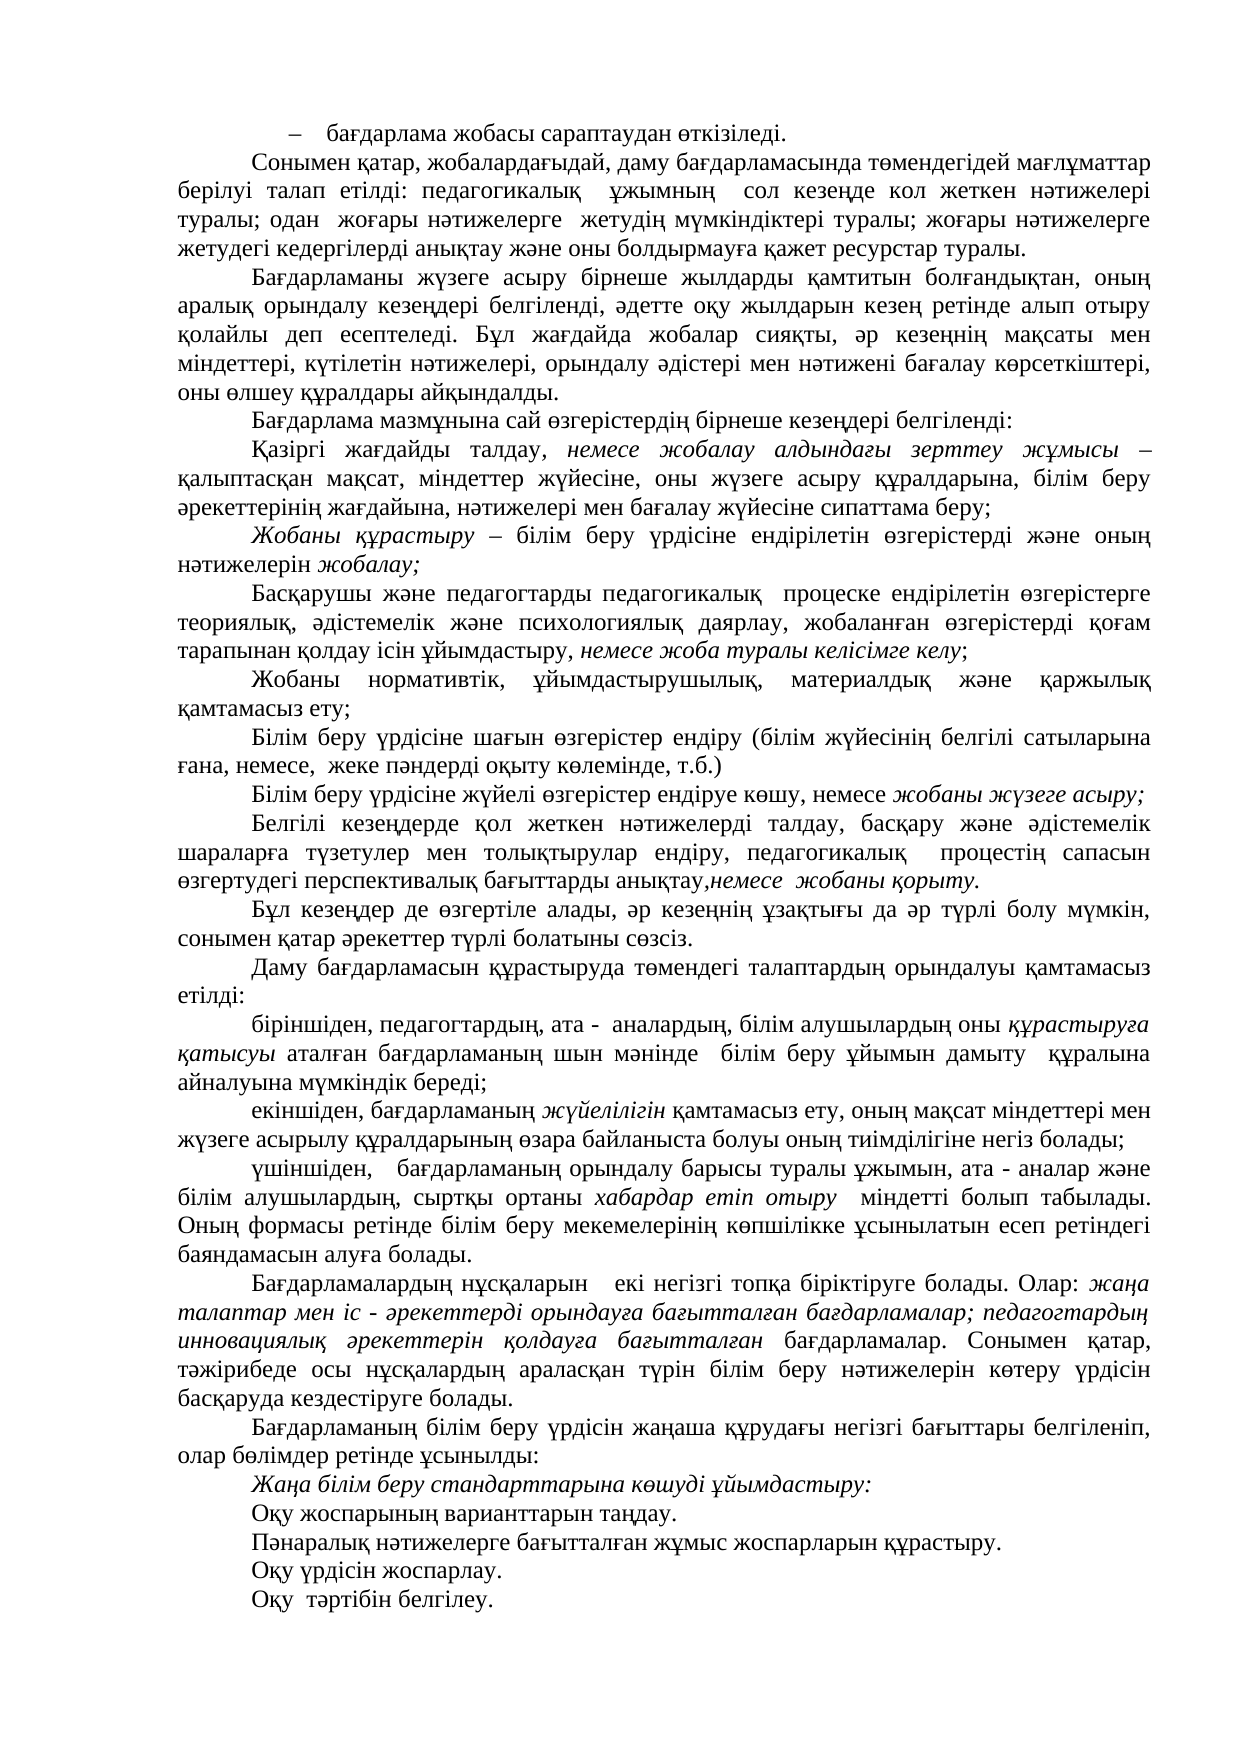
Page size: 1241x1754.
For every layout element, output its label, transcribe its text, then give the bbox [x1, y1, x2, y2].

text Оқу жоспарының варианттарын таңдау. [177, 1498, 1152, 1527]
text Оқу тәртібін белгілеу. [177, 1584, 1152, 1613]
text Білім беру үрдісіне шағын өзгерістер ендіру (білім жүйесінің белгілі сатыларына ғана, немесе, жеке пәндерді оқыту көлемінде, т.б.) [177, 722, 1152, 779]
text Жобаны нормативтік, ұйымдастырушылық, материалдық және қаржылық қамтамасыз ету; [177, 664, 1152, 722]
text Бағдарламаны жүзеге асыру бірнеше жылдарды қамтитын болғандықтан, оның аралық орындалу кезеңдері белгіленді, әдетте оқу жылдарын кезең ретінде алып отыру қолайлы деп есептеледі. Бұл жағдайда жобалар сияқты, әр кезеңнің мақсаты мен міндеттері, күтілетін нәтижелері, орындалу әдістері мен нәтижені бағалау көрсеткіштері, оны өлшеу құралдары айқындалды. [177, 262, 1152, 406]
text Білім беру үрдісіне жүйелі өзгерістер ендіруе көшу, немесе жобаны жүзеге асыру; [177, 779, 1152, 808]
text Белгілі кезеңдерде қол жеткен нәтижелерді талдау, басқару және әдістемелік шараларға түзетулер мен толықтырулар ендіру, педагогикалық процестің сапасын өзгертудегі перспективалық бағыттарды анықтау,немесе жобаны қорыту. [177, 808, 1152, 894]
text Бұл кезеңдер де өзгертіле алады, әр кезеңнің ұзақтығы да әр түрлі болу мүмкін, сонымен қатар әрекеттер түрлі болатыны сөзсіз. [177, 894, 1152, 952]
text біріншіден, педагогтардың, ата - аналардың, білім алушылардың оны құрастыруға қатысуы аталған бағдарламаның шын мәнінде білім беру ұйымын дамыту құралына айналуына мүмкіндік береді; [177, 1009, 1152, 1096]
list бағдарлама жобасы сараптаудан өткізіледі. [288, 118, 1152, 147]
text Бағдарлама мазмұнына сай өзгерістердің бірнеше кезеңдері белгіленді: [177, 406, 1152, 434]
text Бағдарламаның білім беру үрдісін жаңаша құрудағы негізгі бағыттары белгіленіп, олар бөлімдер ретінде ұсынылды: [177, 1412, 1152, 1469]
text Оқу үрдісін жоспарлау. [177, 1556, 1152, 1584]
text Жобаны құрастыру – білім беру үрдісіне ендірілетін өзгерістерді және оның нәтижелерін жобалау; [177, 521, 1152, 578]
text Жаңа білім беру стандарттарына көшуді ұйымдастыру: [177, 1469, 1152, 1498]
text Пәнаралық нәтижелерге бағытталған жұмыс жоспарларын құрастыру. [177, 1527, 1152, 1556]
text Қазіргі жағдайды талдау, немесе жобалау алдындағы зерттеу жұмысы – қалыптасқан мақсат, міндеттер жүйесіне, оны жүзеге асыру құралдарына, білім беру әрекеттерінің жағдайына, нәтижелері мен бағалау жүйесіне сипаттама беру; [177, 434, 1152, 521]
text Бағдарламалардың нұсқаларын екі негізгі топқа біріктіруге болады. Олар: жаңа талаптар мен іс - әрекеттерді орындауға бағытталған бағдарламалар; педагогтардың инновациялық әрекеттерін қолдауға бағытталған бағдарламалар. Сонымен қатар, тәжірибеде осы нұсқалардың араласқан түрін білім беру нәтижелерін көтеру үрдісін басқаруда кездестіруге болады. [177, 1268, 1152, 1412]
text үшіншіден, бағдарламаның орындалу барысы туралы ұжымын, ата - аналар және білім алушылардың, сыртқы ортаны хабардар етіп отыру міндетті болып табылады. Оның формасы ретінде білім беру мекемелерінің көпшілікке ұсынылатын есеп ретіндегі баяндамасын алуға болады. [177, 1153, 1152, 1268]
text Сонымен қатар, жобалардағыдай, даму бағдарламасында төмендегідей мағлұматтар берілуі талап етілді: педагогикалық ұжымның сол кезеңде кол жеткен нәтижелері туралы; одан жоғары нәтижелерге жетудің мүмкіндіктері туралы; жоғары нәтижелерге жетудегі кедергілерді анықтау және оны болдырмауға қажет ресурстар туралы. [177, 147, 1152, 262]
text Басқарушы және педагогтарды педагогикалық процеске ендірілетін өзгерістерге теориялық, әдістемелік және психологиялық даярлау, жобаланған өзгерістерді қоғам тарапынан қолдау ісін ұйымдастыру, немесе жоба туралы келісімге келу; [177, 578, 1152, 664]
text екіншіден, бағдарламаның жүйелілігін қамтамасыз ету, оның мақсат міндеттері мен жүзеге асырылу құралдарының өзара байланыста болуы оның тиімділігіне негіз болады; [177, 1096, 1152, 1153]
text Даму бағдарламасын құрастыруда төмендегі талаптардың орындалуы қамтамасыз етілді: [177, 952, 1152, 1009]
